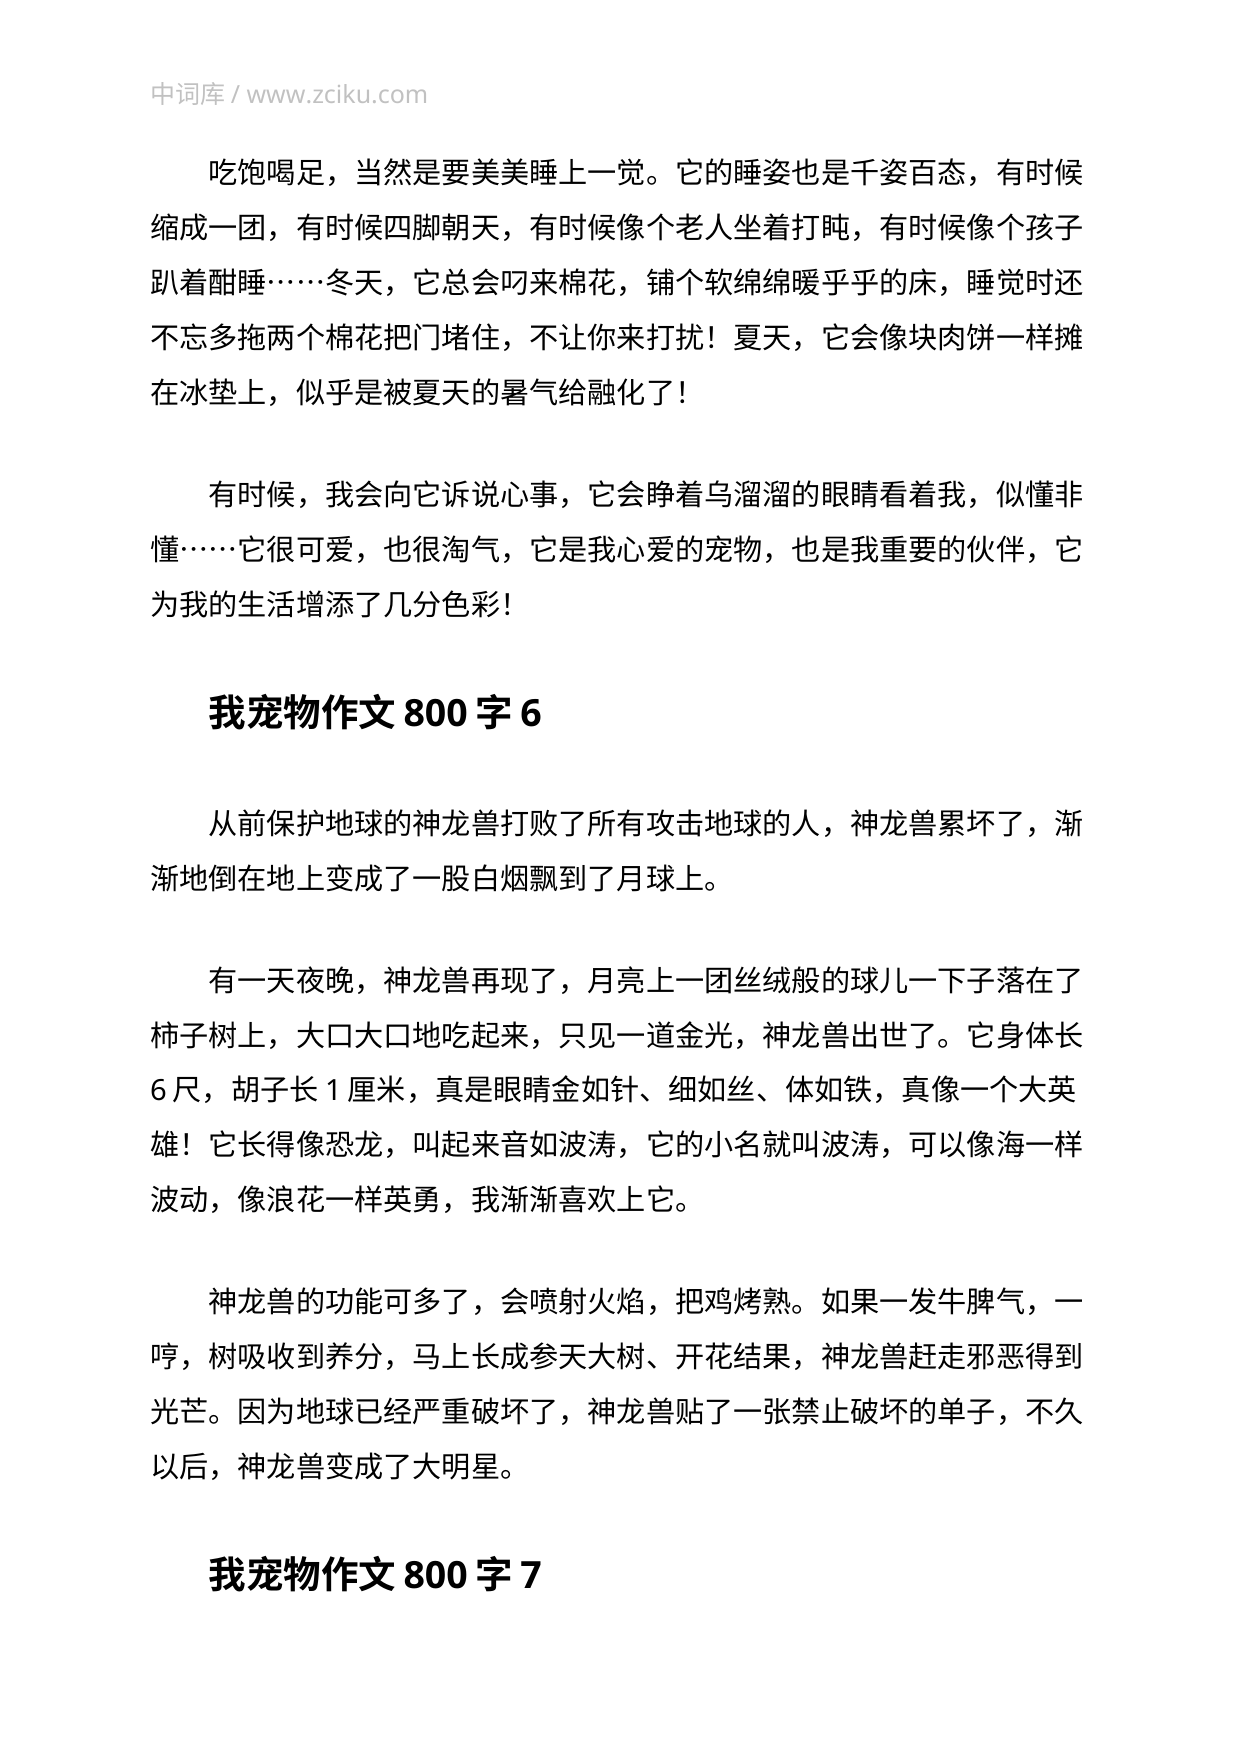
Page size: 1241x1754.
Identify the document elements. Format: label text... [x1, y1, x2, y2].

text 从前保护地球的神龙兽打败了所有攻击地球的人，神龙兽累坏了，渐渐地倒在地上变成了一股白烟飘到了月球上。 [150, 801, 1090, 898]
text 我宠物作文800字6 [150, 683, 1090, 737]
text 有一天夜晚，神龙兽再现了，月亮上一团丝绒般的球儿一下子落在了柿子树上，大口大口地吃起来，只见一道金光，神龙兽出世了。它身体长6尺，胡子长 1厘米，真是眼睛金如针、细如丝、体如铁，真像一个大英雄！它长得像恐龙，叫起来音如波涛，它的小名就叫波涛，可以像海一样波动，像浪花一样英勇，我渐渐喜欢上它。 [150, 957, 1090, 1219]
text 我宠物作文800字7 [150, 1545, 1090, 1599]
text 神龙兽的功能可多了，会喷射火焰，把鸡烤熟。如果一发牛脾气，一哼，树吸收到养分，马上长成参天大树、开花结果，神龙兽赶走邪恶得到光芒。因为地球已经严重破坏了，神龙兽贴了一张禁止破坏的单子，不久以后，神龙兽变成了大明星。 [150, 1279, 1090, 1486]
text 有时候，我会向它诉说心事，它会睁着乌溜溜的眼睛看着我，似懂非懂……它很可爱，也很淘气，它是我心爱的宠物，也是我重要的伙伴，它为我的生活增添了几分色彩！ [150, 471, 1090, 623]
text 吃饱喝足，当然是要美美睡上一觉。它的睡姿也是千姿百态，有时候缩成一团，有时候四脚朝天，有时候像个老人坐着打盹，有时候像个孩子趴着酣睡……冬天，它总会叼来棉花，铺个软绵绵暖乎乎的床，睡觉时还不忘多拖两个棉花把门堵住，不让你来打扰！夏天，它会像块肉饼一样摊在冰垫上，似乎是被夏天的暑气给融化了！ [150, 150, 1090, 412]
